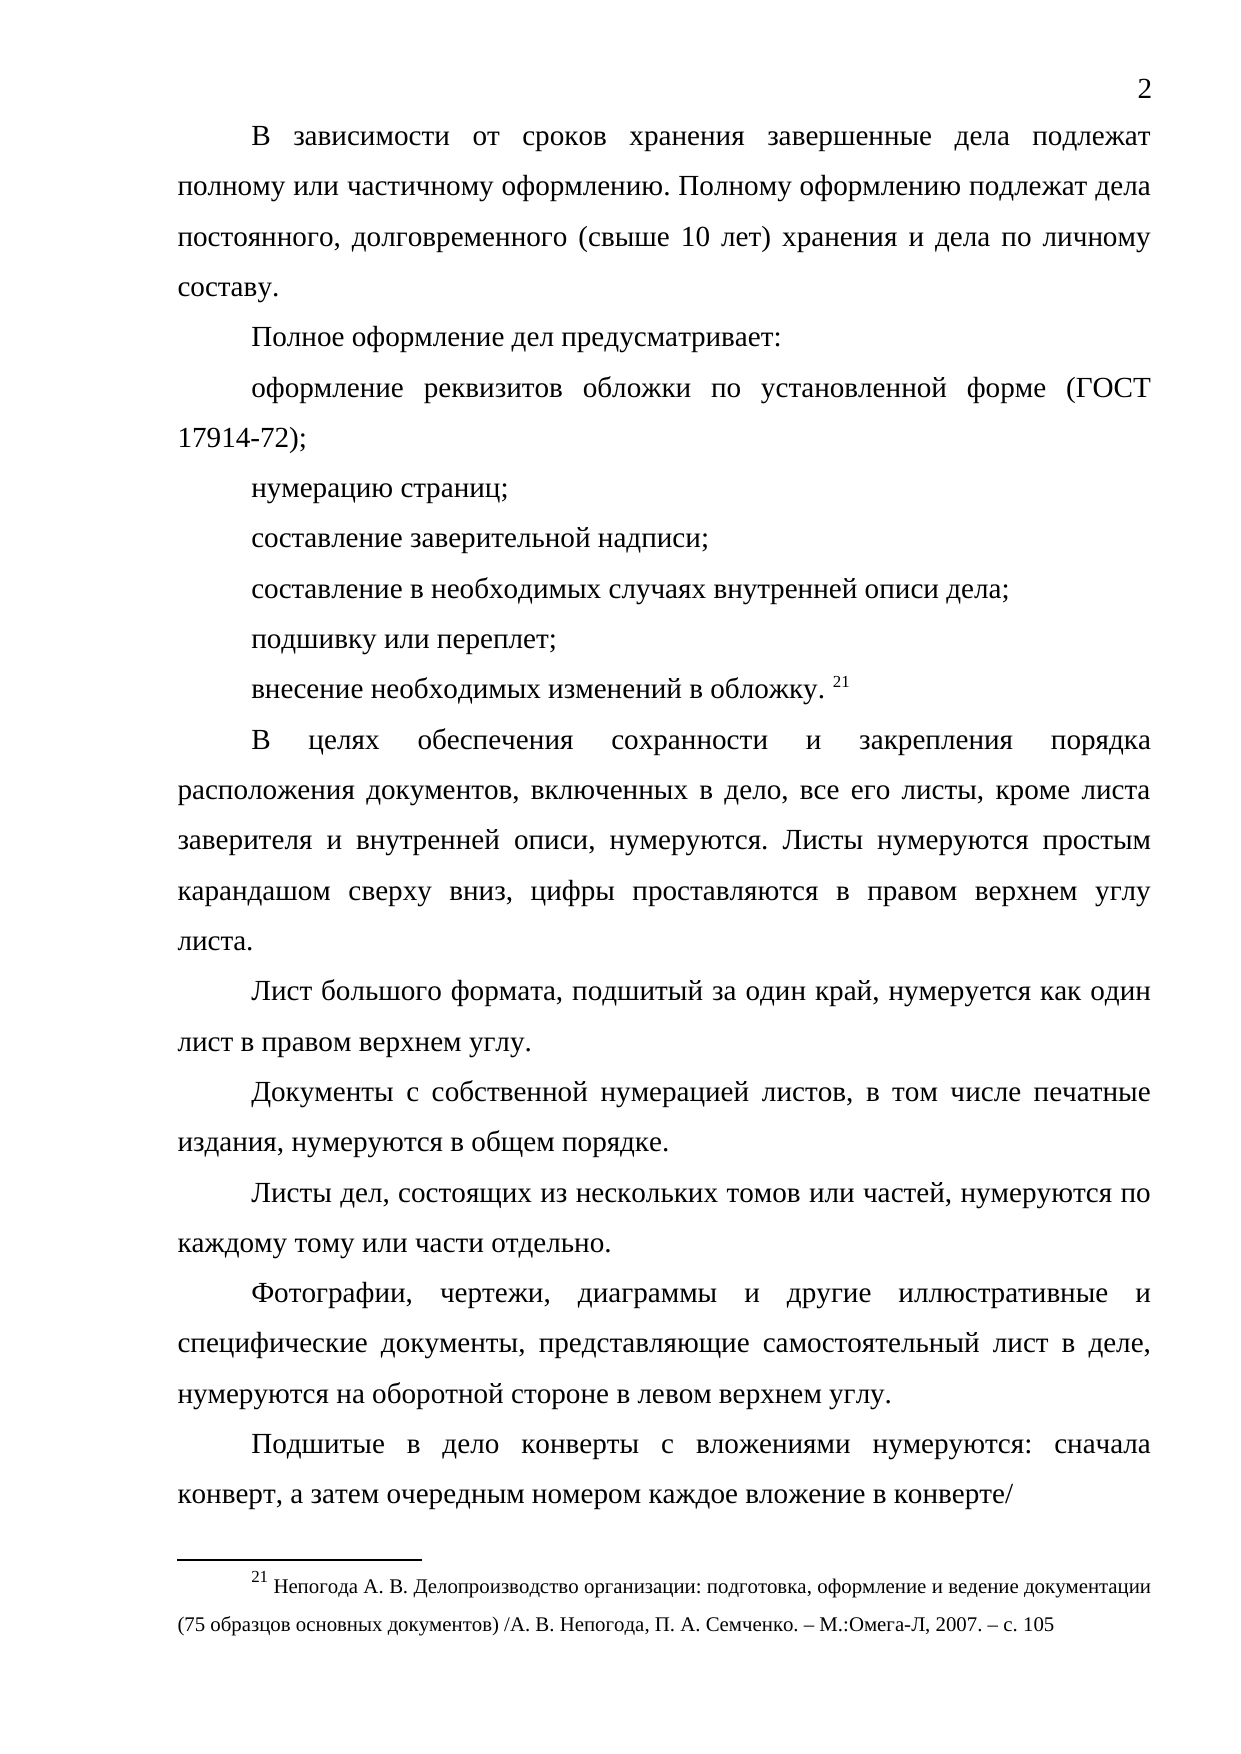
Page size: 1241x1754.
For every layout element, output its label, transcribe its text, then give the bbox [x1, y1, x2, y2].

text составление в необходимых случаях внутренней описи дела; [177, 571, 1152, 604]
text составление заверительной надписи; [177, 521, 1152, 554]
text нумерацию страниц; [177, 470, 1152, 504]
text Документы с собственной нумерацией листов, в том числе печатные издания, нумеруются в общем порядке. [177, 1074, 1152, 1158]
text Полное оформление дел предусматривает: [177, 319, 1152, 353]
text В зависимости от сроков хранения завершенные дела подлежат полному или частичному оформлению. Полному оформлению подлежат дела постоянного, долговременного (свыше 10 лет) хранения и дела по личному составу. [177, 118, 1152, 303]
text Фотографии, чертежи, диаграммы и другие иллюстративные и специфические документы, представляющие самостоятельный лист в деле, нумеруются на оборотной стороне в левом верхнем углу. [177, 1275, 1152, 1409]
text Лист большого формата, подшитый за один край, нумеруется как один лист в правом верхнем углу. [177, 973, 1152, 1057]
text внесение необходимых изменений в обложку. [177, 672, 1152, 705]
text Листы дел, состоящих из нескольких томов или частей, нумеруются по каждому тому или части отдельно. [177, 1175, 1152, 1258]
text Подшитые в дело конверты с вложениями нумеруются: сначала конверт, а затем очередным номером каждое вложение в конверте/ [177, 1426, 1152, 1510]
text оформление реквизитов обложки по установленной форме (ГОСТ 17914-72); [177, 370, 1152, 453]
text В целях обеспечения сохранности и закрепления порядка расположения документов, включенных в дело, все его листы, кроме листа заверителя и внутренней описи, нумеруются. Листы нумеруются простым карандашом сверху вниз, цифры проставляются в правом верхнем углу листа. [177, 722, 1152, 957]
text подшивку или переплет; [177, 621, 1152, 655]
